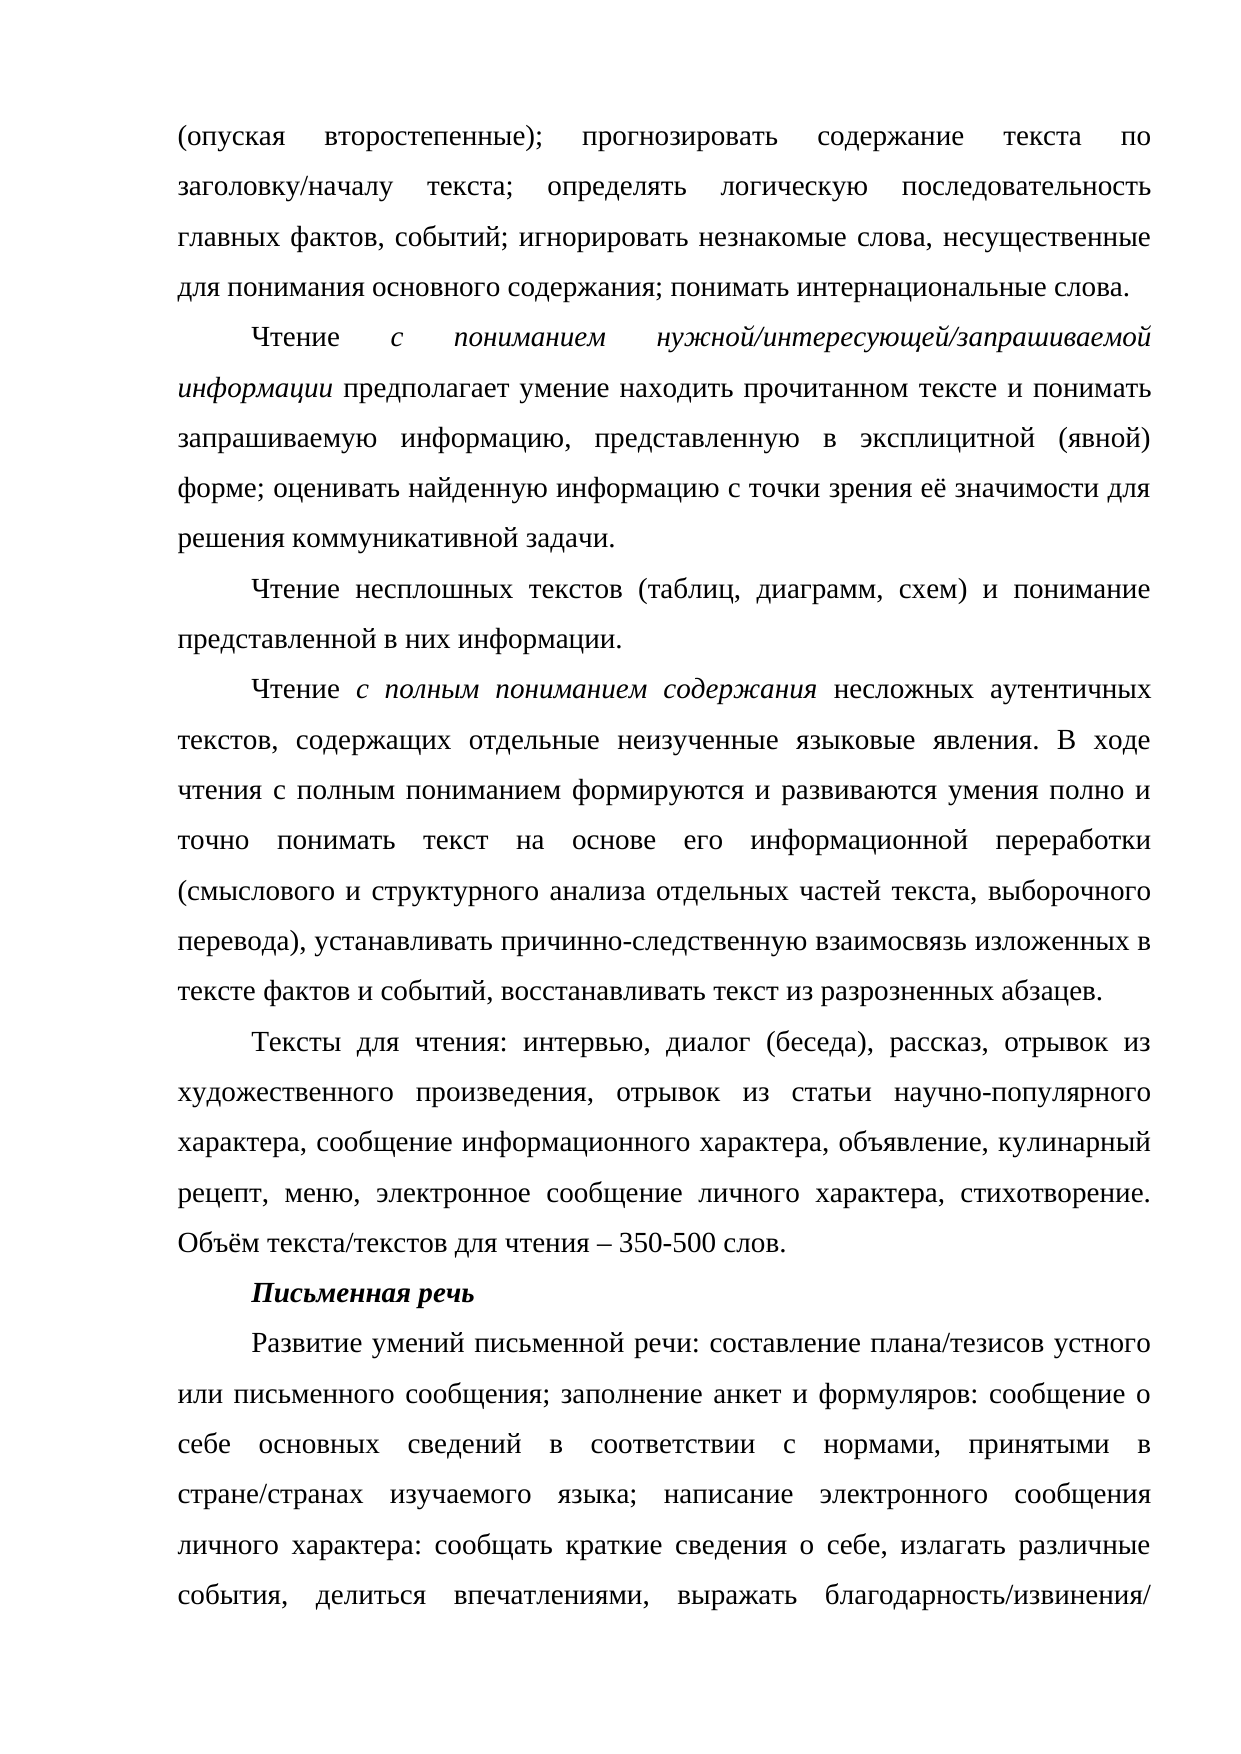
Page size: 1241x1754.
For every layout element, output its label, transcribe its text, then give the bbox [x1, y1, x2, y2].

text Письменная речь [177, 1275, 1152, 1309]
text Чтение с полным пониманием содержания несложных аутентичных текстов, содержащих отдельные неизученные языковые явления. В ходе чтения с полным пониманием формируются и развиваются умения полно и точно понимать текст на основе его информационной переработки (смыслового и структурного анализа отдельных частей текста, выборочного перевода), устанавливать причинно-следственную взаимосвязь изложенных в тексте фактов и событий, восстанавливать текст из разрозненных абзацев. [177, 672, 1152, 1007]
text Тексты для чтения: интервью, диалог (беседа), рассказ, отрывок из художественного произведения, отрывок из статьи научно-популярного характера, сообщение информационного характера, объявление, кулинарный рецепт, меню, электронное сообщение личного характера, стихотворение. Объём текста/текстов для чтения – 350-500 слов. [177, 1024, 1152, 1258]
text Чтение несплошных текстов (таблиц, диаграмм, схем) и понимание представленной в них информации. [177, 571, 1152, 655]
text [177, 118, 1152, 303]
text Чтение с пониманием нужной/интересующей/запрашиваемой информации предполагает умение находить прочитанном тексте и понимать запрашиваемую информацию, представленную в эксплицитной (явной) форме; оценивать найденную информацию с точки зрения её значимости для решения коммуникативной задачи. [177, 319, 1152, 554]
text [177, 1326, 1152, 1611]
